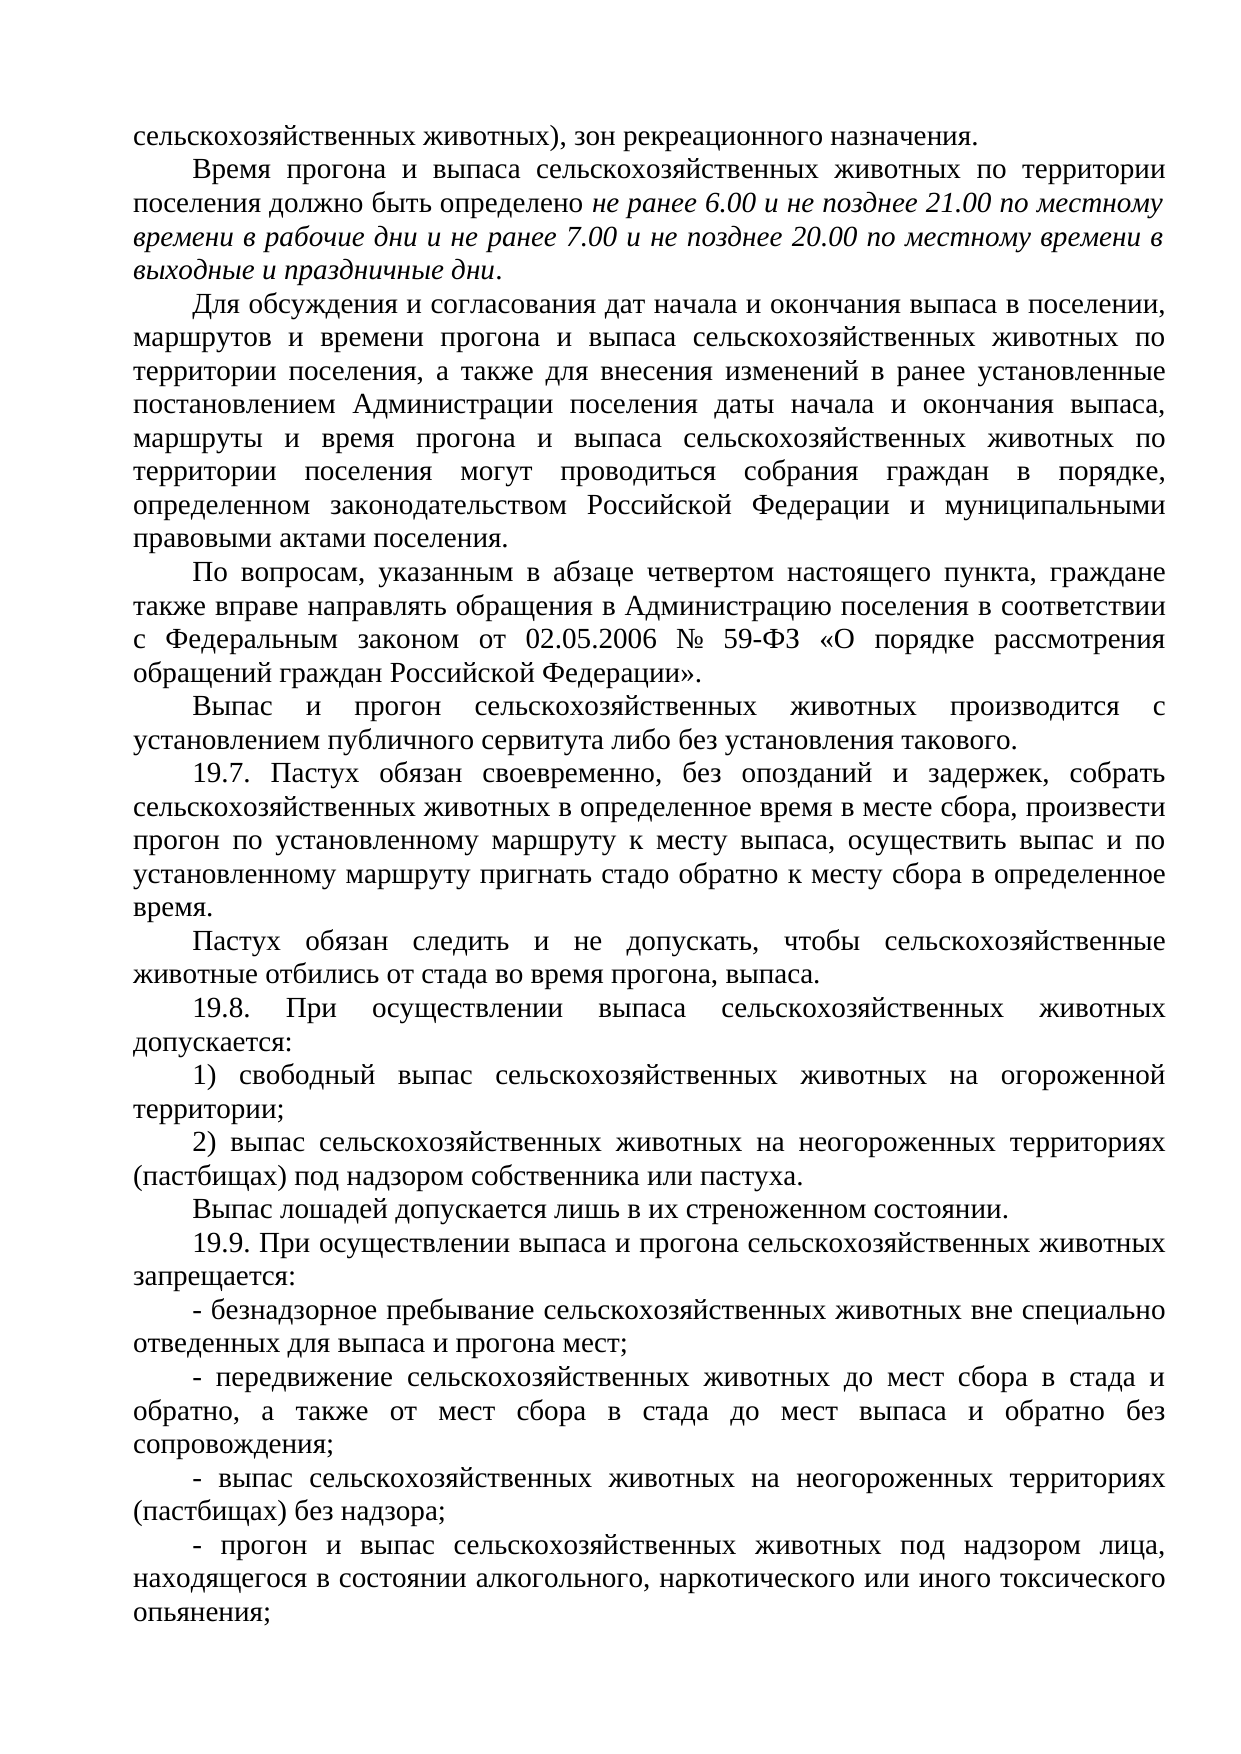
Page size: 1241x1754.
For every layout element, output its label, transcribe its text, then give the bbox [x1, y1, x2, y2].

text По вопросам, указанным в абзаце четвертом настоящего пункта, граждане также вправе направлять обращения в Администрацию поселения в соответствии с Федеральным законом от 02.05.2006 № 59-ФЗ «О порядке рассмотрения обращений граждан Российской Федерации». [133, 554, 1167, 688]
text 1) свободный выпас сельскохозяйственных животных на огороженной территории; [133, 1057, 1167, 1124]
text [133, 118, 1167, 152]
text Время прогона и выпаса сельскохозяйственных животных по территории поселения должно быть определено не ранее 6.00 и не позднее 21.00 по местному времени в рабочие дни и не ранее 7.00 и не позднее 20.00 по местному времени в выходные и праздничные дни. [133, 152, 1167, 286]
text - выпас сельскохозяйственных животных на неогороженных территориях (пастбищах) без надзора; [133, 1460, 1167, 1527]
text - передвижение сельскохозяйственных животных до мест сбора в стада и обратно, а также от мест сбора в стада до мест выпаса и обратно без сопровождения; [133, 1359, 1167, 1460]
text 19.7. Пастух обязан своевременно, без опозданий и задержек, собрать сельскохозяйственных животных в определенное время в месте сбора, произвести прогон по установленному маршруту к месту выпаса, осуществить выпас и по установленному маршруту пригнать стадо обратно к месту сбора в определенное время. [133, 755, 1167, 923]
text 2) выпас сельскохозяйственных животных на неогороженных территориях (пастбищах) под надзором собственника или пастуха. [133, 1124, 1167, 1191]
text Выпас и прогон сельскохозяйственных животных производится с установлением публичного сервитута либо без установления такового. [133, 688, 1167, 755]
text - безнадзорное пребывание сельскохозяйственных животных вне специально отведенных для выпаса и прогона мест; [133, 1292, 1167, 1359]
text 19.9. При осуществлении выпаса и прогона сельскохозяйственных животных запрещается: [133, 1225, 1167, 1292]
text - прогон и выпас сельскохозяйственных животных под надзором лица, находящегося в состоянии алкогольного, наркотического или иного токсического опьянения; [133, 1527, 1167, 1627]
text 19.8. При осуществлении выпаса сельскохозяйственных животных допускается: [133, 990, 1167, 1057]
text Для обсуждения и согласования дат начала и окончания выпаса в поселении, маршрутов и времени прогона и выпаса сельскохозяйственных животных по территории поселения, а также для внесения изменений в ранее установленные постановлением Администрации поселения даты начала и окончания выпаса, маршруты и время прогона и выпаса сельскохозяйственных животных по территории поселения могут проводиться собрания граждан в порядке, определенном законодательством Российской Федерации и муниципальными правовыми актами поселения. [133, 286, 1167, 554]
text Пастух обязан следить и не допускать, чтобы сельскохозяйственные животные отбились от стада во время прогона, выпаса. [133, 923, 1167, 990]
text Выпас лошадей допускается лишь в их стреноженном состоянии. [133, 1191, 1167, 1225]
